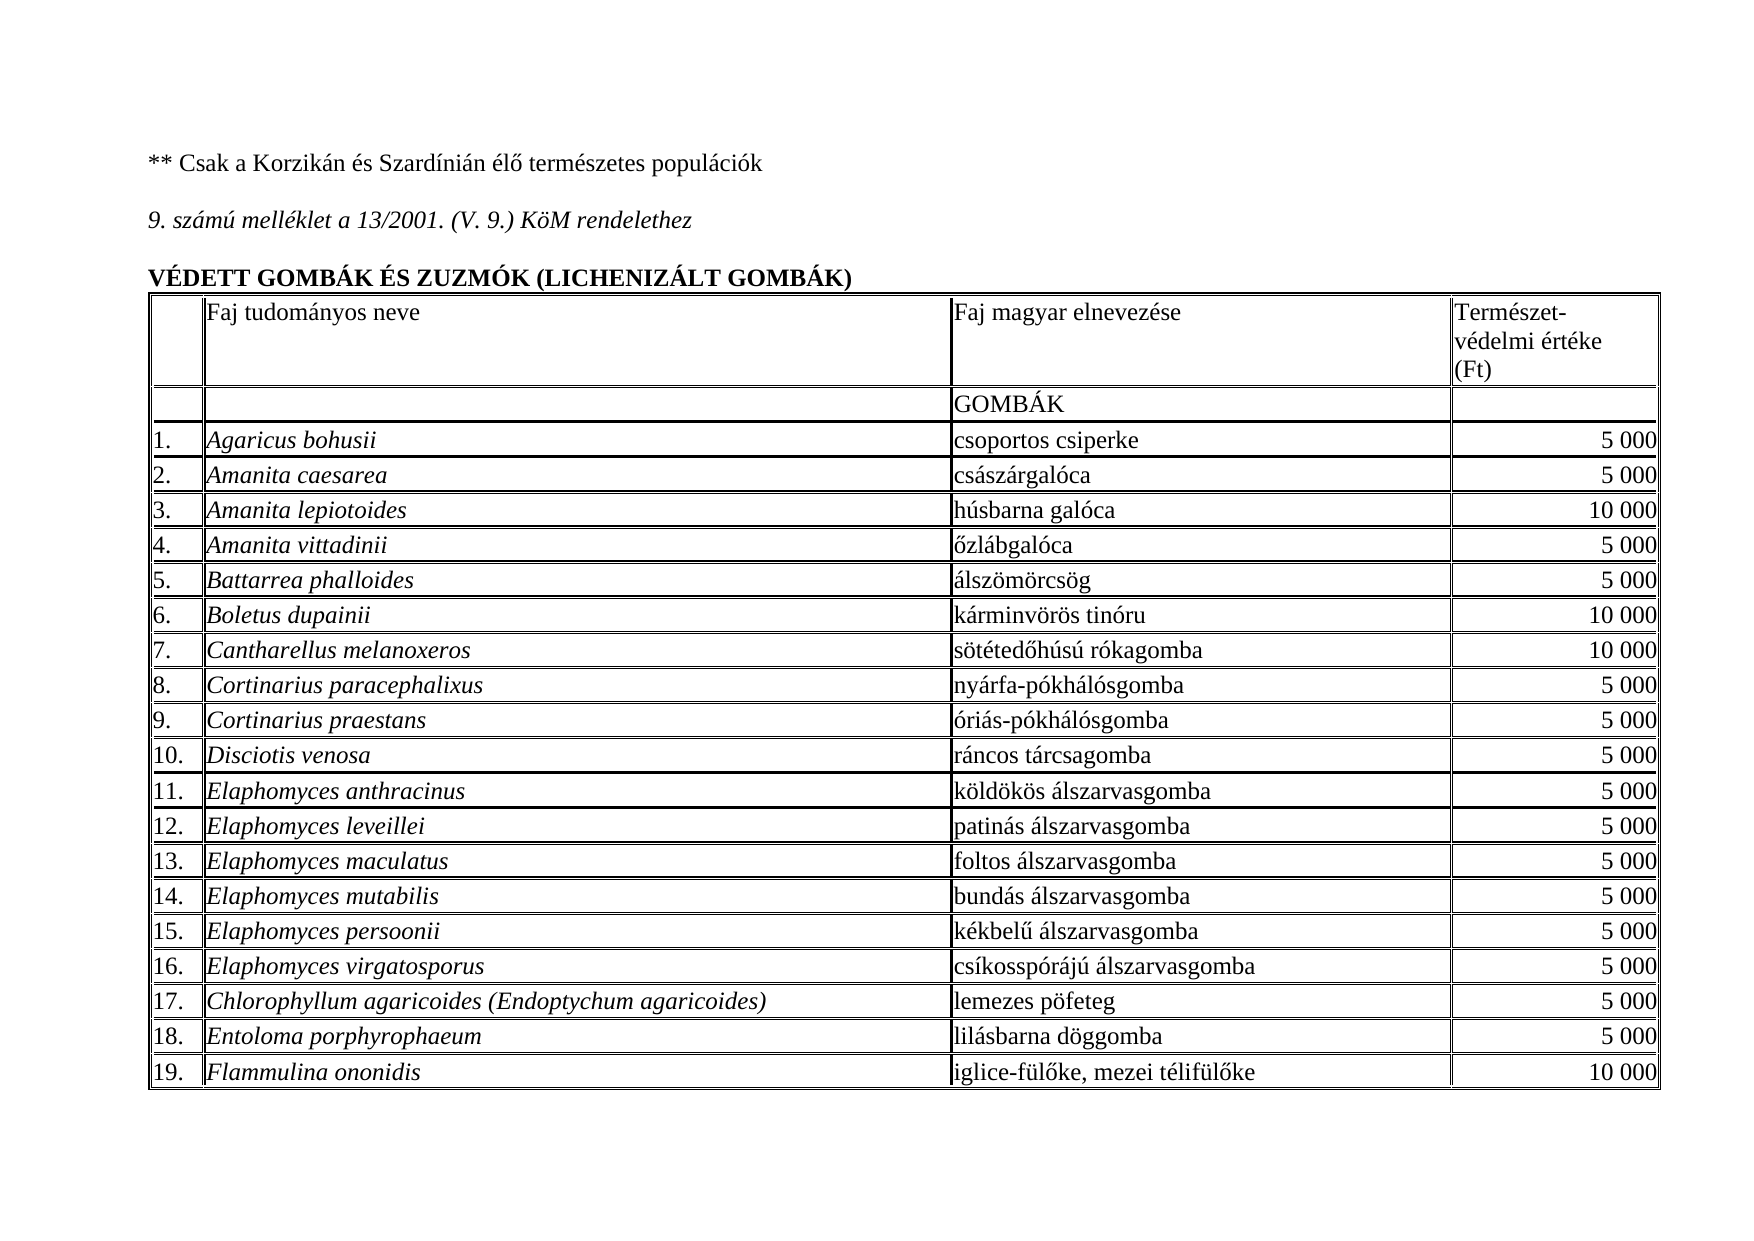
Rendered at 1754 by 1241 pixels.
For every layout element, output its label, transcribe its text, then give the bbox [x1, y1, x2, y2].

text ** Csak a Korzikán és Szardínián élő természetes populációk [148, 148, 1606, 176]
text VÉDETT GOMBÁK ÉS ZUZMÓK (LICHENIZÁLT GOMBÁK) [148, 263, 1606, 292]
text 9. számú melléklet a 13/2001. (V. 9.) KöM rendelethez [148, 206, 1606, 234]
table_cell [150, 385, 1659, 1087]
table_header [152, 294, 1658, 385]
